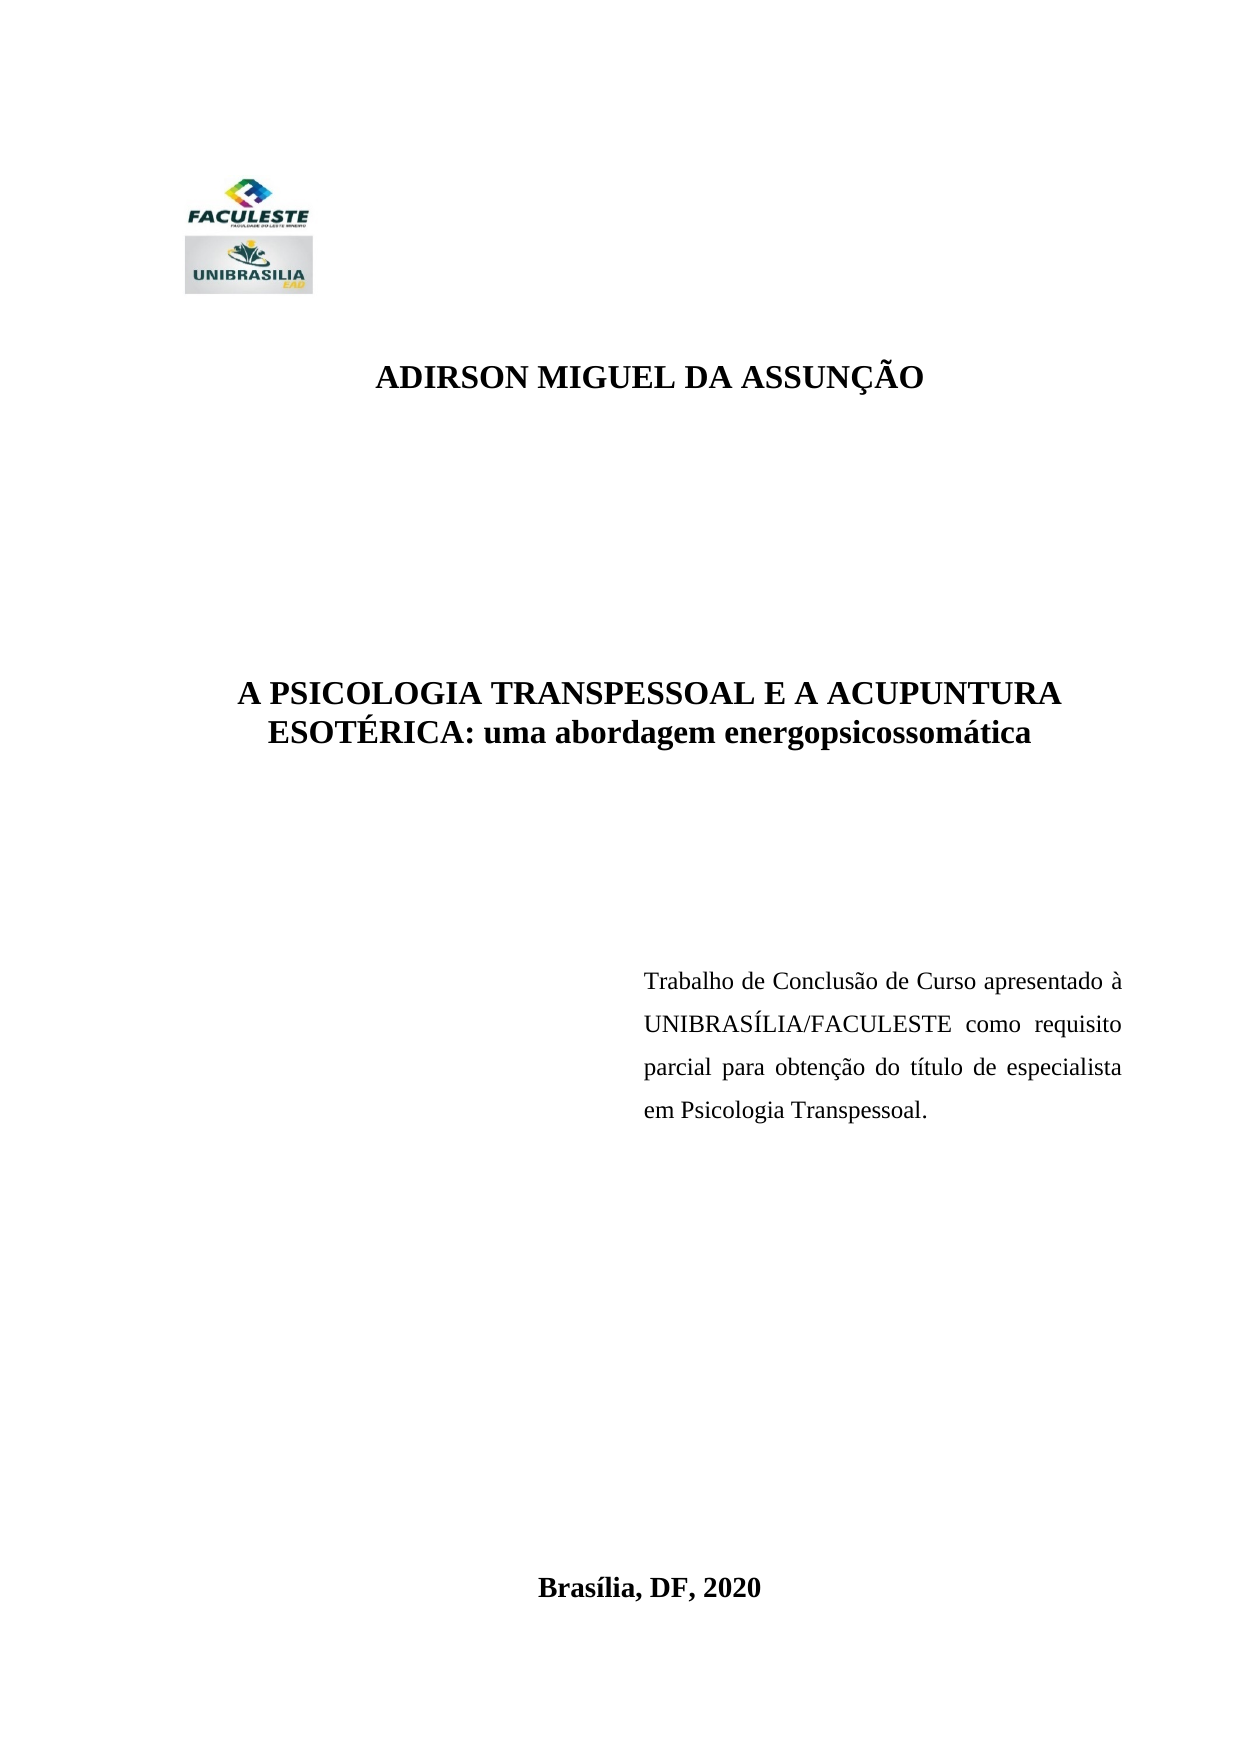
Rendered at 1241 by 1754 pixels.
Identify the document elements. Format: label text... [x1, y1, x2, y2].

picture [177, 175, 320, 298]
list Brasília, DF, 2020 [177, 1570, 1122, 1603]
list ADIRSON MIGUEL DA ASSUNÇÃO [177, 357, 1122, 396]
list A PSICOLOGIA TRANSPESSOAL E A ACUPUNTURA ESOTÉRICA: uma abordagem energopsicossomática [177, 674, 1122, 750]
list Trabalho de Conclusão de Curso apresentado à UNIBRASÍLIA/FACULESTE como requisito parcial para obtenção do título de especialista em Psicologia Transpessoal. [644, 966, 1122, 1124]
